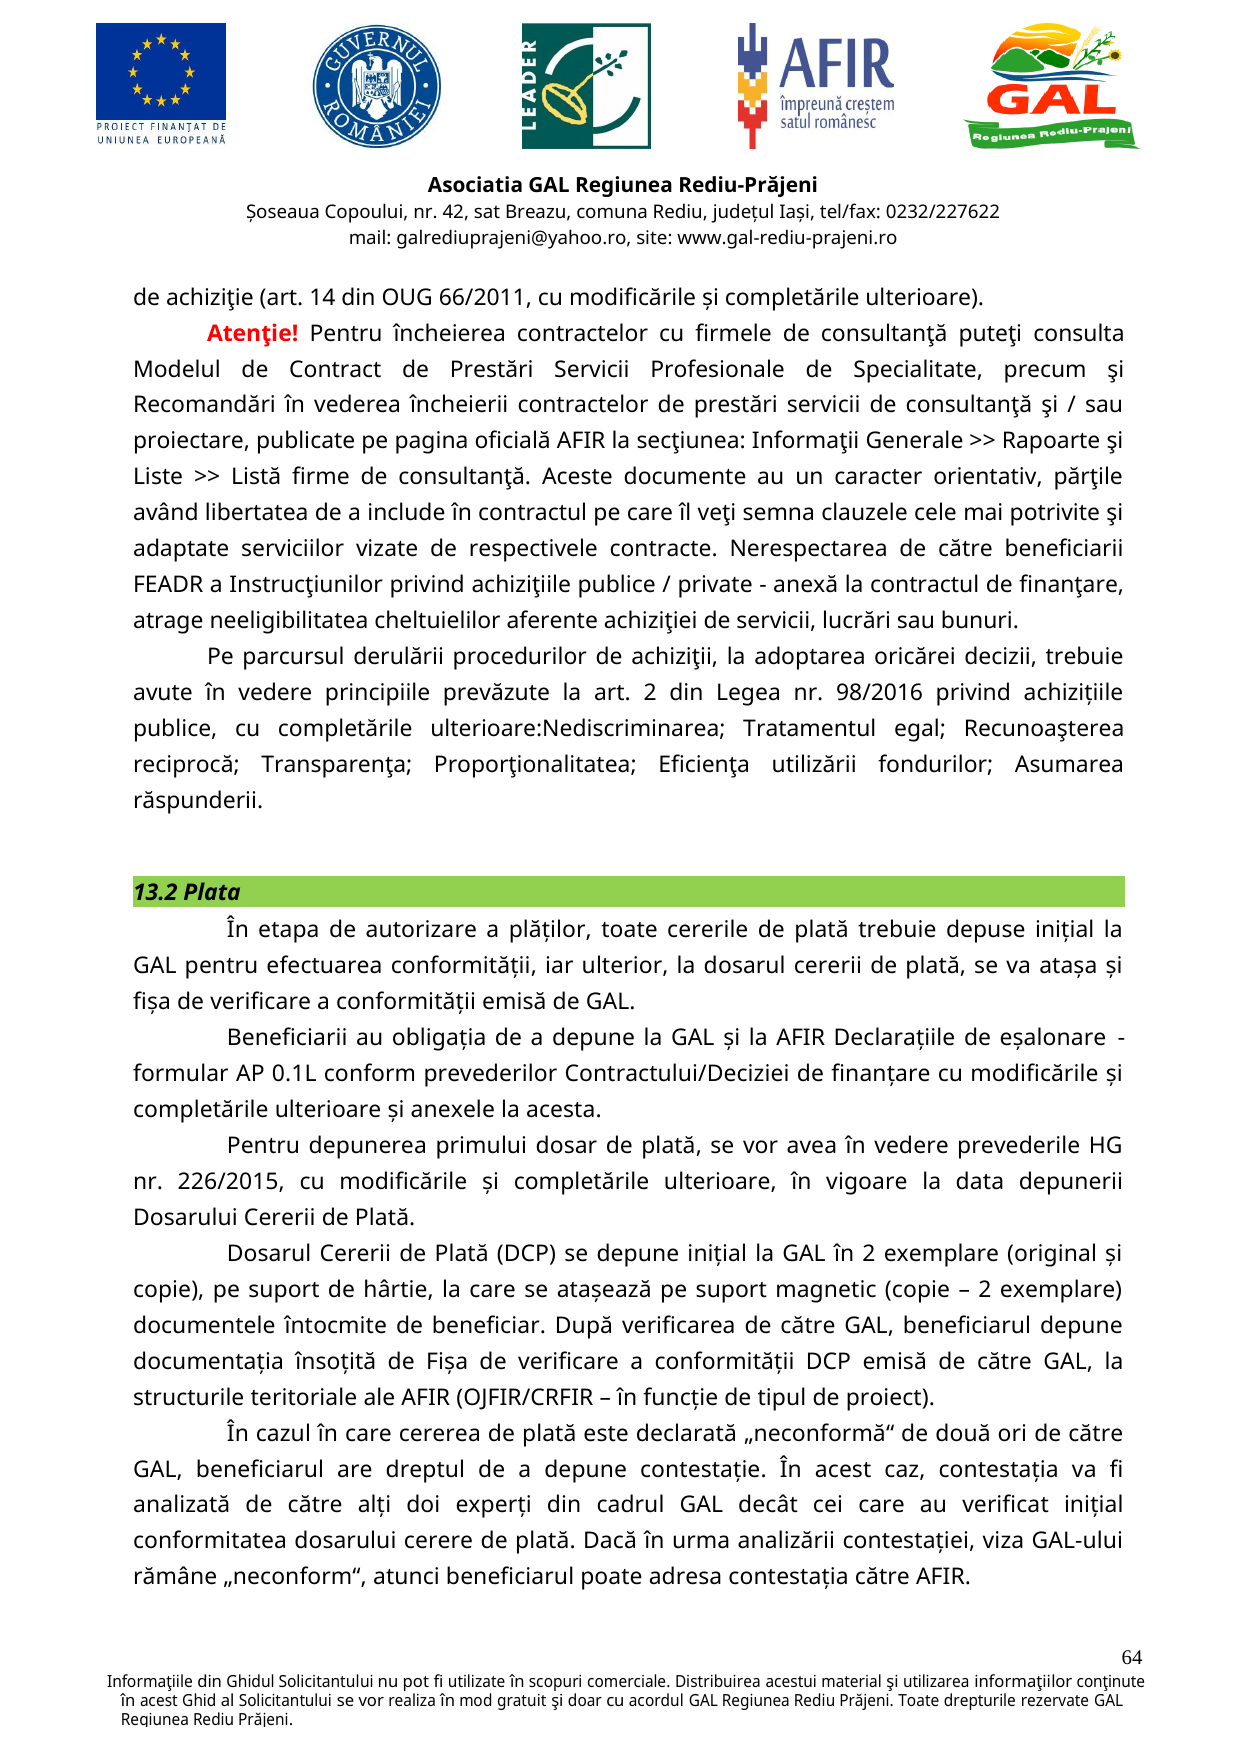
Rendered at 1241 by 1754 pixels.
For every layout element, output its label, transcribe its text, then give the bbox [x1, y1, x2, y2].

text În etapa de autorizare a plăților, toate cererile de plată trebuie depuse inițial la GAL pentru efectuarea conformității, iar ulterior, la dosarul cererii de plată, se va atașa și fișa de verificare a conformității emisă de GAL. [133, 913, 1125, 1017]
picture [96, 23, 226, 149]
picture [311, 23, 442, 149]
list Atenţie! Pentru încheierea contractelor cu firmele de consultanţă puteţi consulta Modelul de Contract de Prestări Servicii Profesionale de Specialitate, precum şi Recomandări în vederea încheierii contractelor de prestări servicii de consultanţă şi / sau proiectare, publicate pe pagina oficială AFIR la secţiunea: Informaţii Generale >> Rapoarte şi Liste >> Listă firme de consultanţă. Aceste documente au un caracter orientativ, părţile având libertatea de a include în contractul pe care îl veţi semna clauzele cele mai potrivite şi adaptate serviciilor vizate de respectivele contracte. Nerespectarea de către beneficiarii FEADR a Instrucţiunilor privind achiziţiile publice / private - anexă la contractul de finanţare, atrage neeligibilitatea cheltuielilor aferente achiziţiei de servicii, lucrări sau bunuri. [133, 317, 1125, 635]
subtitle 13.2 Plata [133, 876, 1125, 907]
picture [738, 23, 894, 149]
text În cazul în care cererea de plată este declarată „neconformă“ de două ori de către GAL, beneficiarul are dreptul de a depune contestație. În acest caz, contestația va fi analizată de către alți doi experți din cadrul GAL decât cei care au verificat inițial conformitatea dosarului cerere de plată. Dacă în urma analizării contestației, viza GAL-ului rămâne „neconform“, atunci beneficiarul poate adresa contestația către AFIR. [133, 1417, 1125, 1592]
picture [522, 23, 651, 149]
list Pe parcursul derulării procedurilor de achiziţii, la adoptarea oricărei decizii, trebuie avute în vedere principiile prevăzute la art. 2 din Legea nr. 98/2016 privind achizițiile publice, cu completările ulterioare:Nediscriminarea; Tratamentul egal; Recunoaşterea reciprocă; Transparenţa; Proporţionalitatea; Eficienţa utilizării fondurilor; Asumarea răspunderii. [133, 640, 1125, 815]
text Beneficiarii au obligația de a depune la GAL și la AFIR Declarațiile de eșalonare ‐ formular AP 0.1L conform prevederilor Contractului/Deciziei de finanțare cu modificările și completările ulterioare și anexele la acesta. [133, 1021, 1125, 1124]
text Pentru depunerea primului dosar de plată, se vor avea în vedere prevederile HG nr. 226/2015, cu modificările și completările ulterioare, în vigoare la data depunerii Dosarului Cererii de Plată. [133, 1129, 1125, 1232]
picture [963, 23, 1141, 149]
text Dosarul Cererii de Plată (DCP) se depune inițial la GAL în 2 exemplare (original și copie), pe suport de hârtie, la care se atașează pe suport magnetic (copie – 2 exemplare) documentele întocmite de beneficiar. După verificarea de către GAL, beneficiarul depune documentația însoțită de Fișa de verificare a conformității DCP emisă de către GAL, la structurile teritoriale ale AFIR (OJFIR/CRFIR – în funcție de tipul de proiect). [133, 1237, 1125, 1412]
